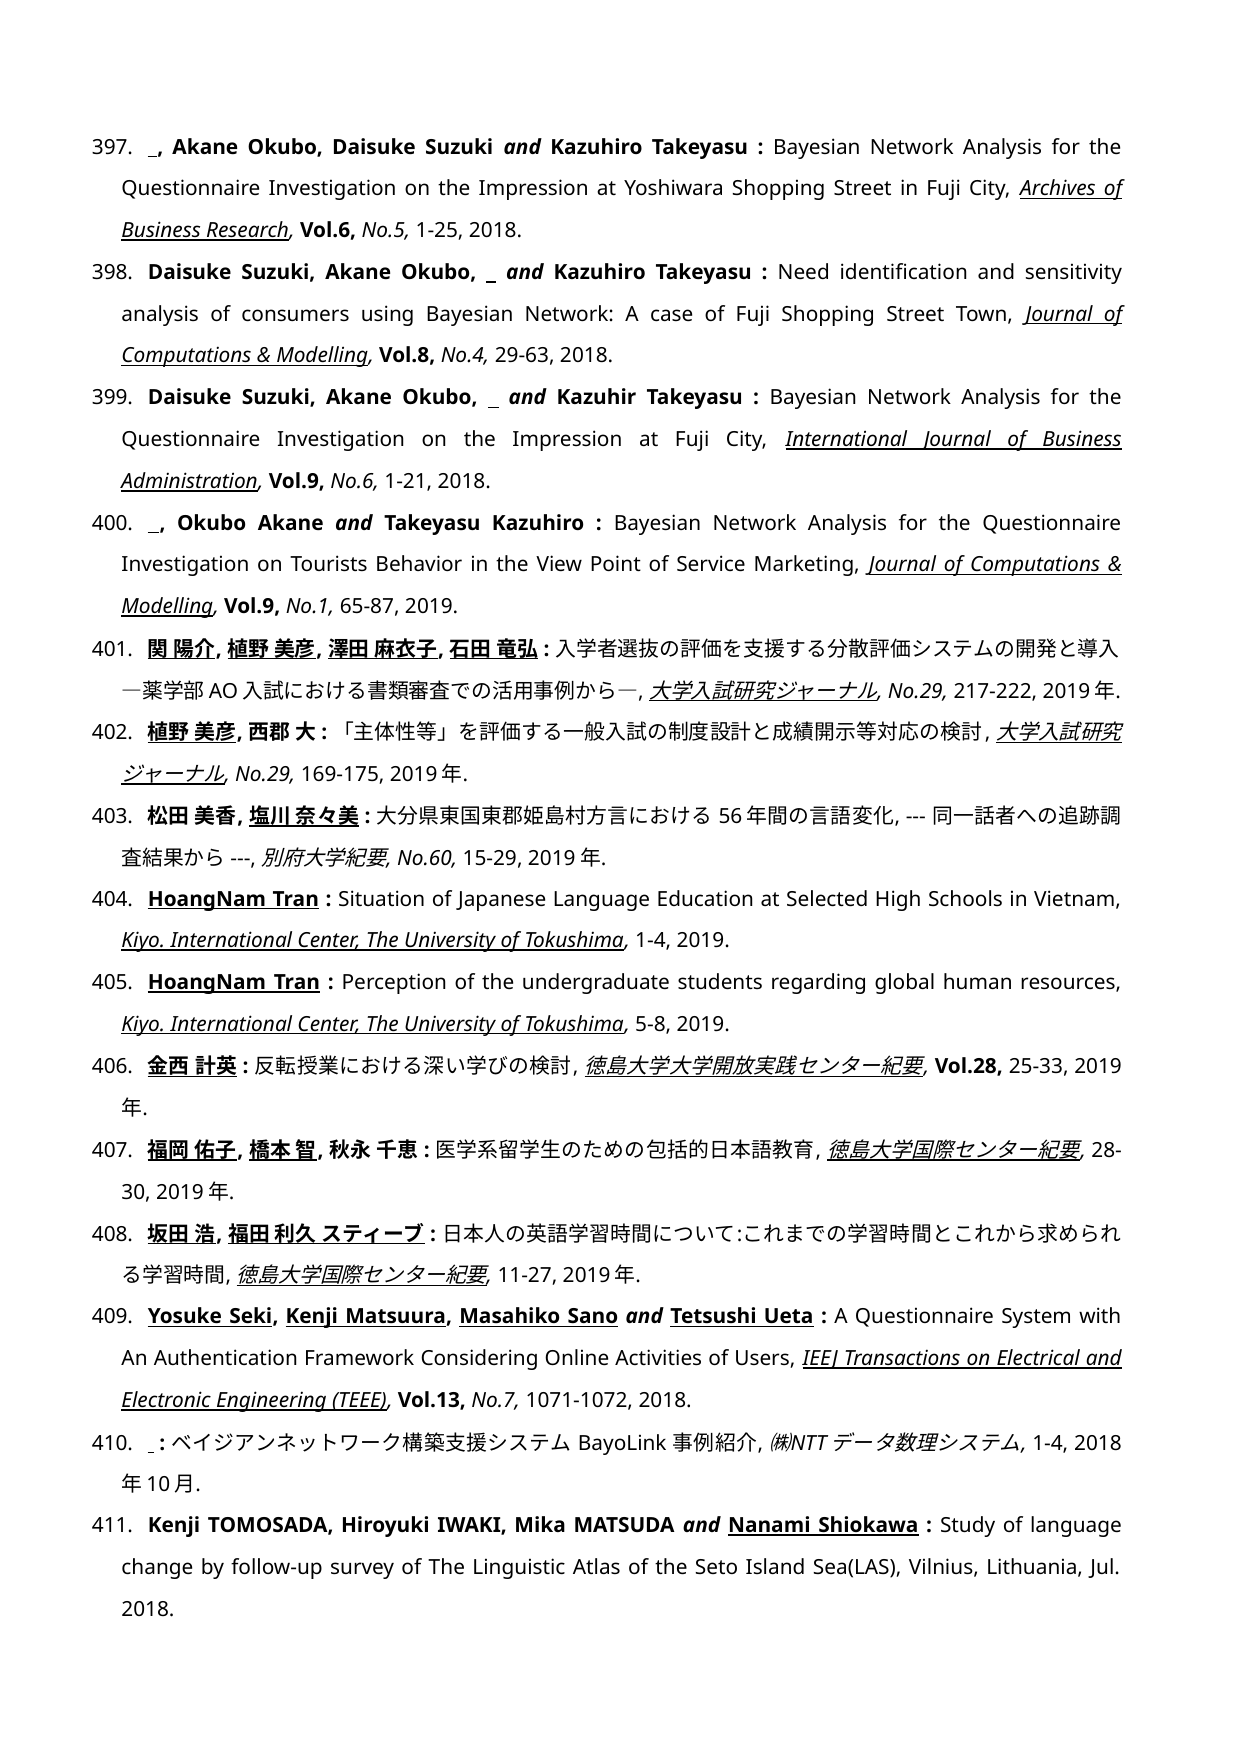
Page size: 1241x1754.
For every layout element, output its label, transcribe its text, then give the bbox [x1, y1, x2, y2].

list , Akane Okubo, Daisuke Suzuki and Kazuhiro Takeyasu : Bayesian Network Analysis for the Questionnaire Investigation on the Impression at Yoshiwara Shopping Street in Fuji City, Archives of Business Research, Vol.6, No.5, 1-25, 2018. [92, 125, 1122, 250]
list HoangNam Tran : Perception of the undergraduate students regarding global human resources, Kiyo. International Center, The University of Tokushima, 5-8, 2019. [92, 961, 1122, 1044]
list 植野 美彦, 西郡 大 : 「主体性等」を評価する一般入試の制度設計と成績開示等対応の検討, 大学入試研究ジャーナル, No.29, 169-175, 2019年. [92, 710, 1122, 793]
list 福岡 佑子, 橋本 智, 秋永 千恵 : 医学系留学生のための包括的日本語教育, 徳島大学国際センター紀要, 28-30, 2019年. [92, 1128, 1122, 1211]
list HoangNam Tran : Situation of Japanese Language Education at Selected High Schools in Vietnam, Kiyo. International Center, The University of Tokushima, 1-4, 2019. [92, 877, 1122, 961]
list 松田 美香, 塩川 奈々美 : 大分県東国東郡姫島村方言における56年間の言語変化, --- 同一話者への追跡調査結果から ---, 別府大学紀要, No.60, 15-29, 2019年. [92, 793, 1122, 877]
list 関 陽介, 植野 美彦, 澤田 麻衣子, 石田 竜弘 : 入学者選抜の評価を支援する分散評価システムの開発と導入 ―薬学部AO入試における書類審査での活用事例から―, 大学入試研究ジャーナル, No.29, 217-222, 2019年. [92, 626, 1122, 710]
list Kenji TOMOSADA, Hiroyuki IWAKI, Mika MATSUDA and Nanami Shiokawa : Study of language change by follow-up survey of The Linguistic Atlas of the Seto Island Sea(LAS), Vilnius, Lithuania, Jul. 2018. [92, 1503, 1122, 1629]
list , Okubo Akane and Takeyasu Kazuhiro : Bayesian Network Analysis for the Questionnaire Investigation on Tourists Behavior in the View Point of Service Marketing, Journal of Computations & Modelling, Vol.9, No.1, 65-87, 2019. [92, 501, 1122, 626]
list Daisuke Suzuki, Akane Okubo, and Kazuhir Takeyasu : Bayesian Network Analysis for the Questionnaire Investigation on the Impression at Fuji City, International Journal of Business Administration, Vol.9, No.6, 1-21, 2018. [92, 376, 1122, 501]
list : ベイジアンネットワーク構築支援システム BayoLink 事例紹介, ㈱NTTデータ数理システム, 1-4, 2018年10月. [92, 1420, 1122, 1503]
list Daisuke Suzuki, Akane Okubo, and Kazuhiro Takeyasu : Need identification and sensitivity analysis of consumers using Bayesian Network: A case of Fuji Shopping Street Town, Journal of Computations & Modelling, Vol.8, No.4, 29-63, 2018. [92, 250, 1122, 376]
list 金西 計英 : 反転授業における深い学びの検討, 徳島大学大学開放実践センター紀要, Vol.28, 25-33, 2019年. [92, 1044, 1122, 1128]
list Yosuke Seki, Kenji Matsuura, Masahiko Sano and Tetsushi Ueta : A Questionnaire System with An Authentication Framework Considering Online Activities of Users, IEEJ Transactions on Electrical and Electronic Engineering (TEEE), Vol.13, No.7, 1071-1072, 2018. [92, 1295, 1122, 1420]
list 坂田 浩, 福田 利久 スティーブ : 日本人の英語学習時間について:これまでの学習時間とこれから求められる学習時間, 徳島大学国際センター紀要, 11-27, 2019年. [92, 1211, 1122, 1295]
